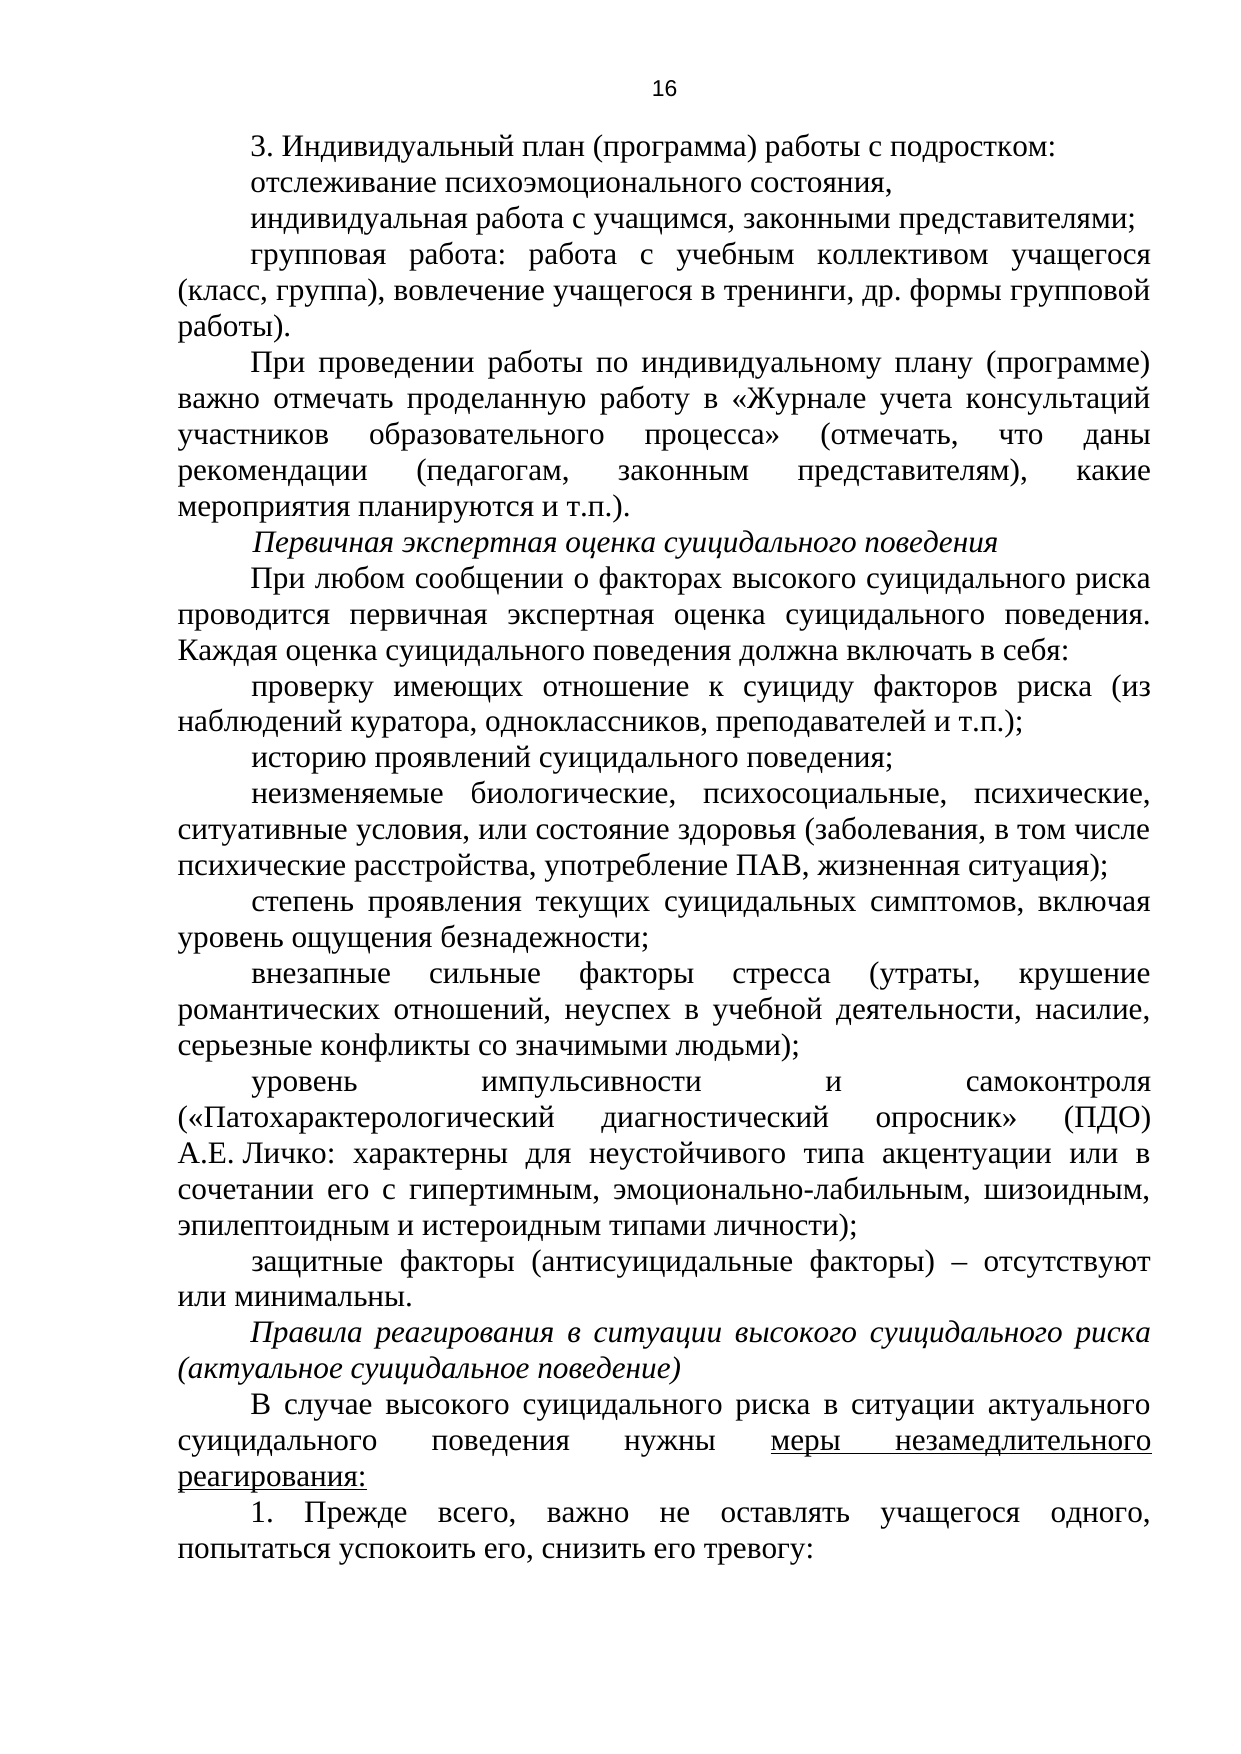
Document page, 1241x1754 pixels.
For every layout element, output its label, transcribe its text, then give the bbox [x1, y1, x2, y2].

text Правила реагирования в ситуации высокого суицидального риска (актуальное суицидальное поведение) [177, 1314, 1152, 1386]
text В случае высокого суицидального риска в ситуации актуального суицидального поведения нужны меры незамедлительного реагирования: [177, 1386, 1152, 1493]
text неизменяемые биологические, психосоциальные, психические, ситуативные условия, или состояние здоровья (заболевания, в том числе психические расстройства, употребление ПАВ, жизненная ситуация); [177, 774, 1152, 882]
text 3. Индивидуальный план (программа) работы с подростком: [177, 128, 1152, 164]
text Первичная экспертная оценка суицидального поведения [252, 523, 1152, 559]
text внезапные сильные факторы стресса (утраты, крушение романтических отношений, неуспех в учебной деятельности, насилие, серьезные конфликты со значимыми людьми); [177, 954, 1152, 1062]
text При проведении работы по индивидуальному плану (программе) важно отмечать проделанную работу в «Журнале учета консультаций участников образовательного процесса» (отмечать, что даны рекомендации (педагогам, законным представителям), какие мероприятия планируются и т.п.). [177, 343, 1152, 523]
text уровень импульсивности и самоконтроля («Патохарактерологический диагностический опросник» (ПДО) А.Е. Личко: характерны для неустойчивого типа акцентуации или в сочетании его с гипертимным, эмоционально-лабильным, шизоидным, эпилептоидным и истероидным типами личности); [177, 1062, 1152, 1242]
text индивидуальная работа с учащимся, законными представителями; [177, 199, 1152, 236]
text При любом сообщении о факторах высокого суицидального риска проводится первичная экспертная оценка суицидального поведения. Каждая оценка суицидального поведения должна включать в себя: [177, 559, 1152, 667]
text защитные факторы (антисуицидальные факторы) – отсутствуют или минимальны. [177, 1242, 1152, 1314]
text проверку имеющих отношение к суициду факторов риска (из наблюдений куратора, одноклассников, преподавателей и т.п.); [177, 667, 1152, 739]
text степень проявления текущих суицидальных симптомов, включая уровень ощущения безнадежности; [177, 882, 1152, 954]
text групповая работа: работа с учебным коллективом учащегося (класс, группа), вовлечение учащегося в тренинги, др. формы групповой работы). [177, 236, 1152, 343]
text 1. Прежде всего, важно не оставлять учащегося одного, попытаться успокоить его, снизить его тревогу: [177, 1493, 1152, 1565]
text историю проявлений суицидального поведения; [177, 739, 1152, 774]
text отслеживание психоэмоционального состояния, [177, 164, 1152, 199]
